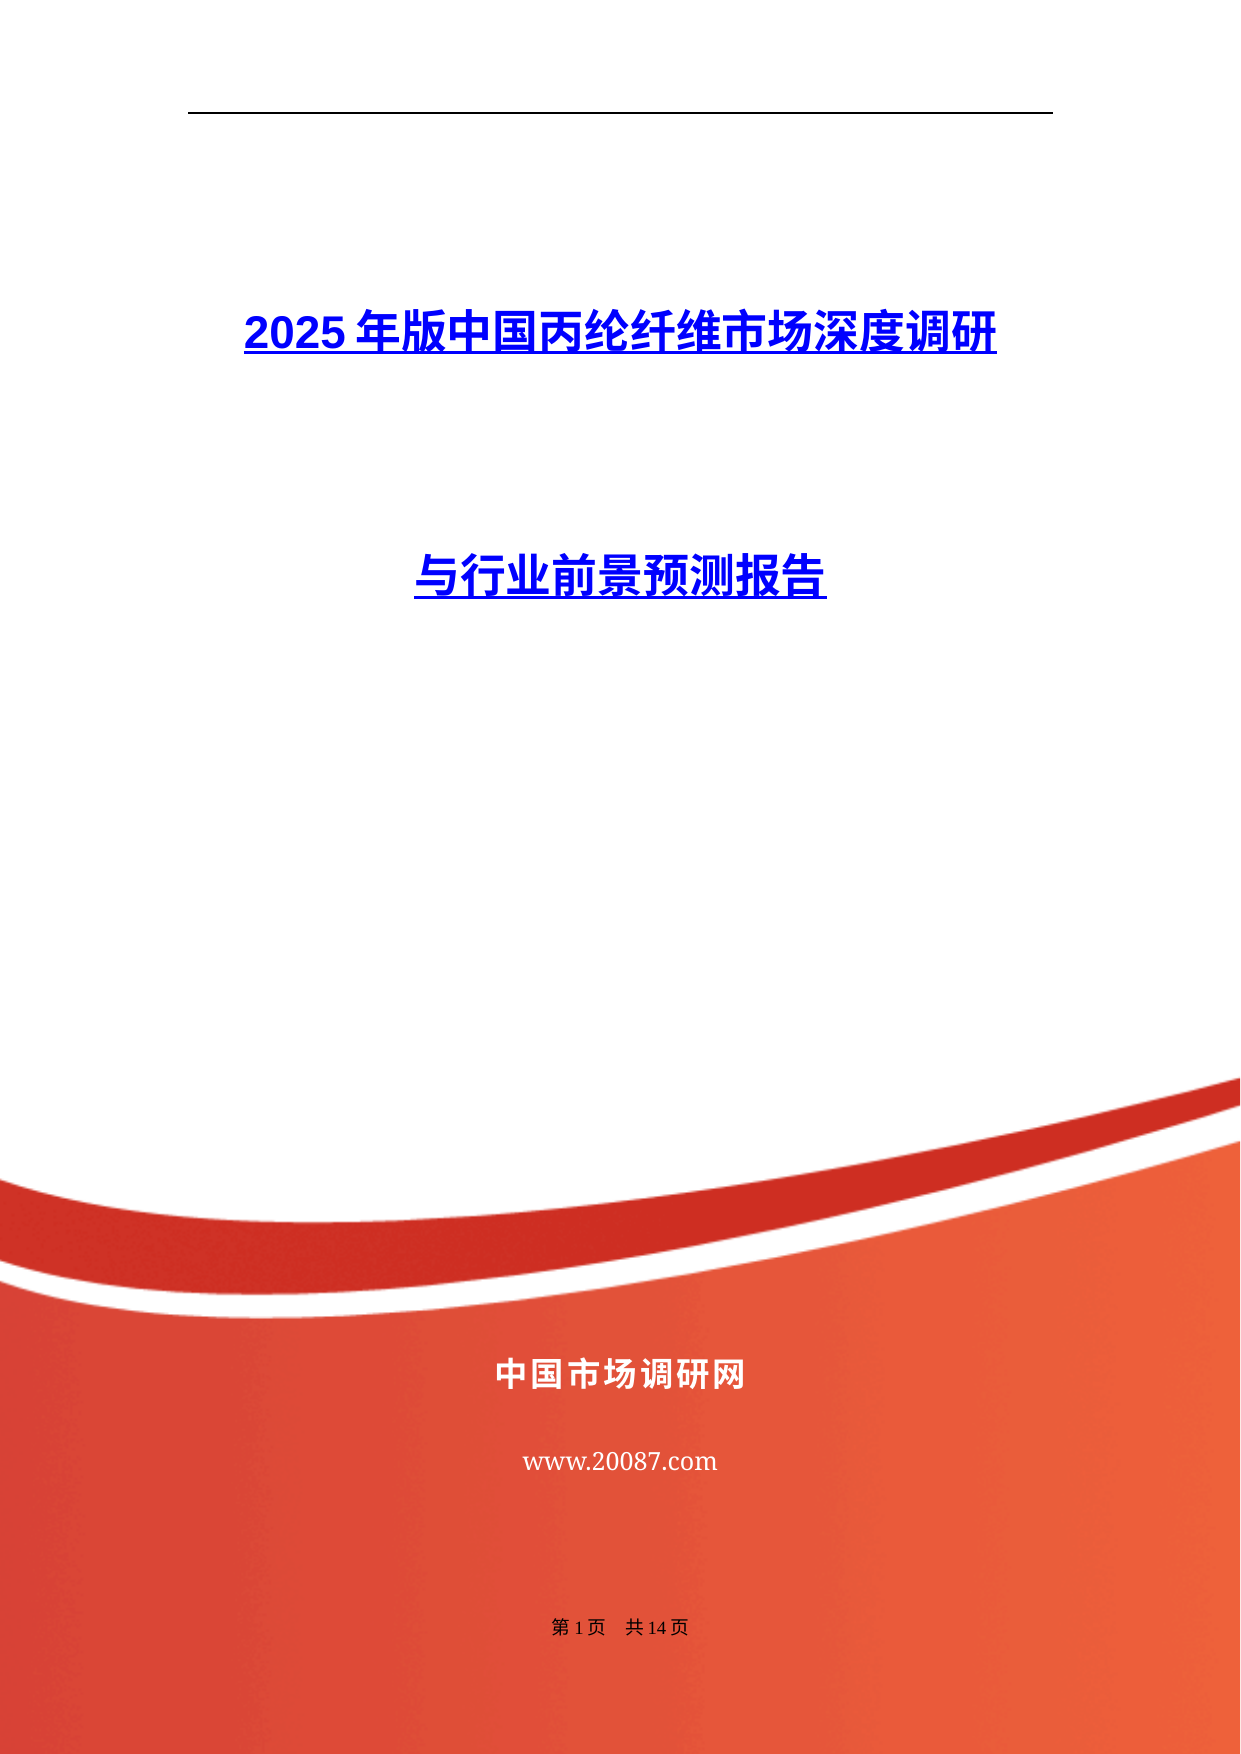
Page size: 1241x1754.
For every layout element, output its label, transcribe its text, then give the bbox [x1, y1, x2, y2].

table_header 2025年版中国丙纶纤维市场深度调研与行业前景预测报告 [188, 207, 1053, 773]
text www.20087.com [187, 1428, 1053, 1493]
subtitle 中国市场调研网 [187, 1339, 1053, 1404]
picture [0, 1006, 1241, 1754]
